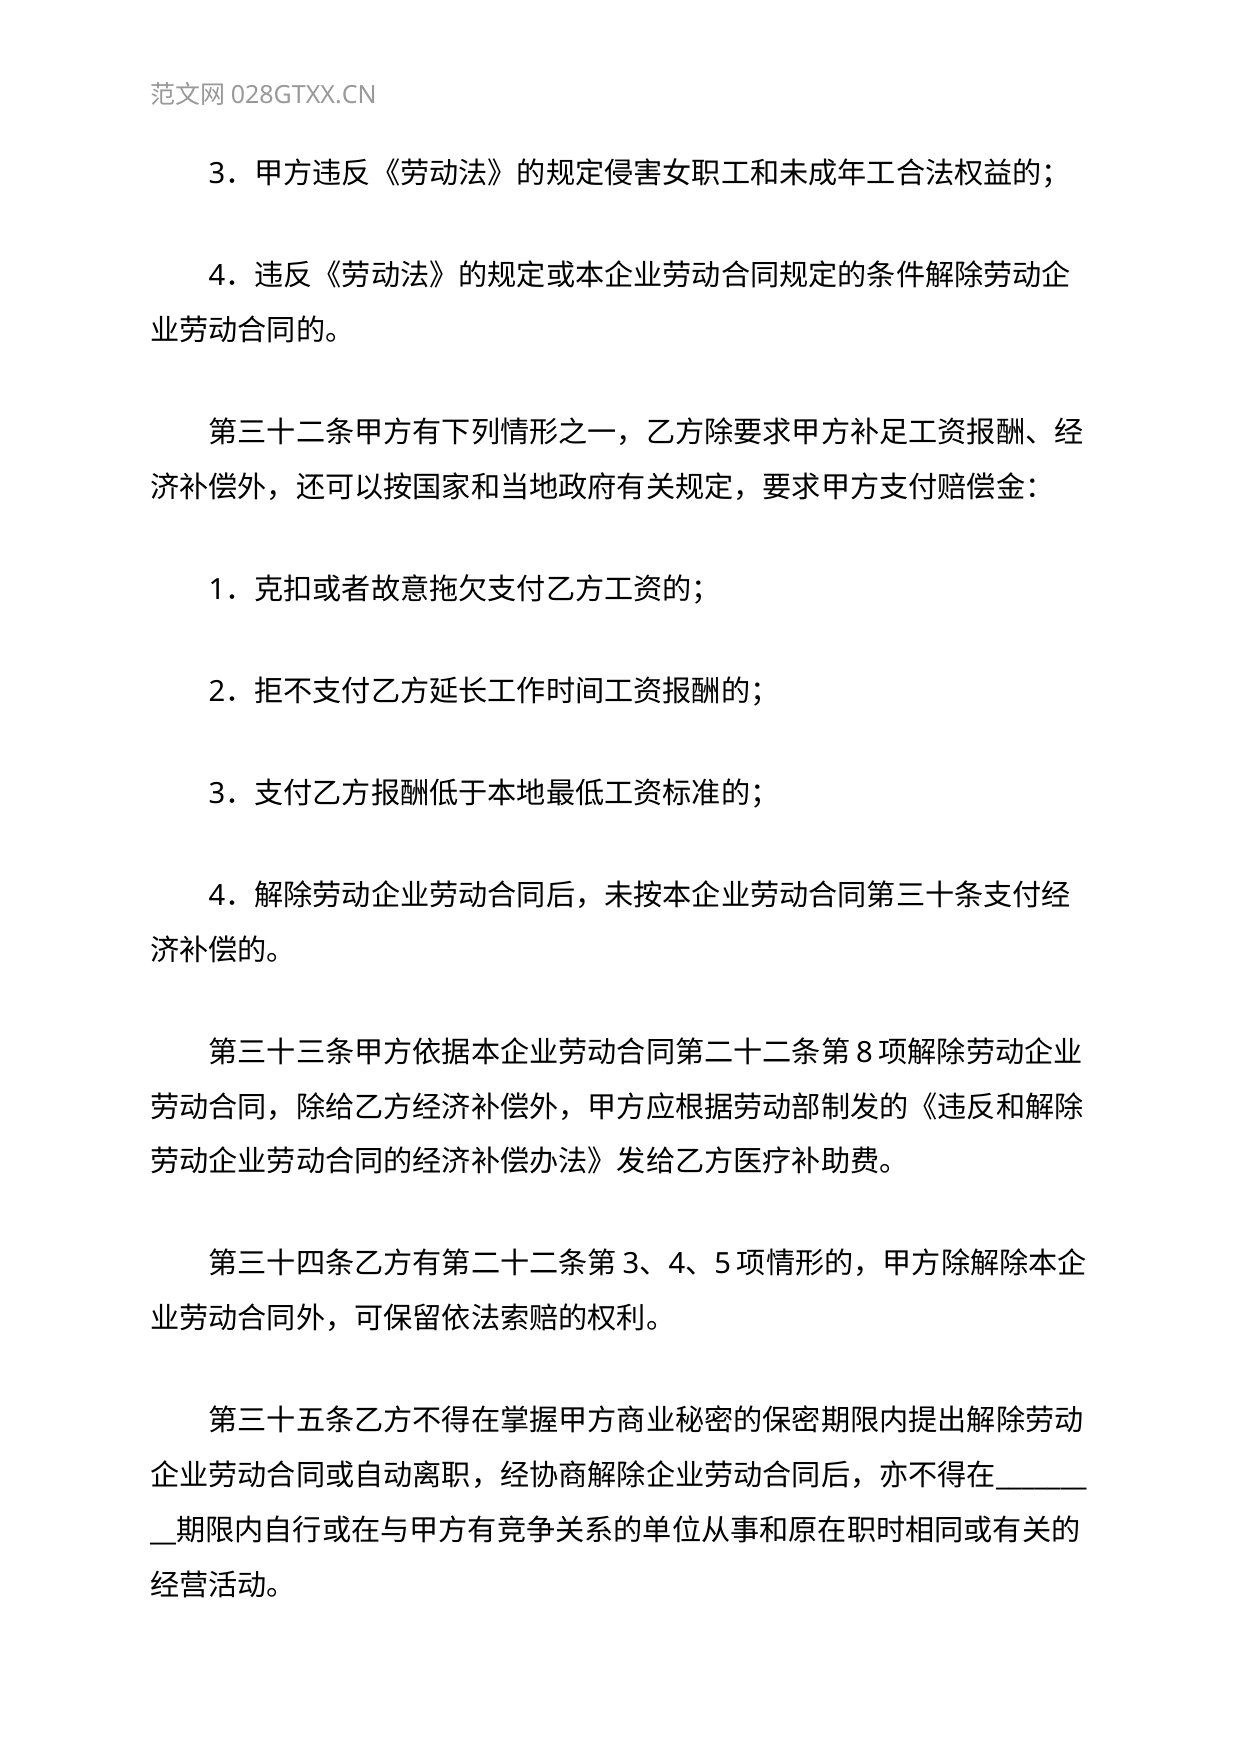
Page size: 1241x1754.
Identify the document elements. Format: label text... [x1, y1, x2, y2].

text 4．违反《劳动法》的规定或本企业劳动合同规定的条件解除劳动企业劳动合同的。 [150, 252, 1090, 349]
text 4．解除劳动企业劳动合同后，未按本企业劳动合同第三十条支付经济补偿的。 [150, 871, 1090, 969]
text 3．支付乙方报酬低于本地最低工资标准的； [150, 769, 1090, 812]
text 第三十二条甲方有下列情形之一，乙方除要求甲方补足工资报酬、经济补偿外，还可以按国家和当地政府有关规定，要求甲方支付赔偿金： [150, 409, 1090, 506]
text 1．克扣或者故意拖欠支付乙方工资的； [150, 565, 1090, 608]
text 第三十三条甲方依据本企业劳动合同第二十二条第8项解除劳动企业劳动合同，除给乙方经济补偿外，甲方应根据劳动部制发的《违反和解除劳动企业劳动合同的经济补偿办法》发给乙方医疗补助费。 [150, 1028, 1090, 1180]
text 3．甲方违反《劳动法》的规定侵害女职工和未成年工合法权益的； [150, 150, 1090, 192]
text 第三十五条乙方不得在掌握甲方商业秘密的保密期限内提出解除劳动企业劳动合同或自动离职，经协商解除企业劳动合同后，亦不得在_________期限内自行或在与甲方有竞争关系的单位从事和原在职时相同或有关的经营活动。 [150, 1397, 1090, 1604]
text 2．拒不支付乙方延长工作时间工资报酬的； [150, 667, 1090, 710]
text 第三十四条乙方有第二十二条第3、4、5项情形的，甲方除解除本企业劳动合同外，可保留依法索赔的权利。 [150, 1240, 1090, 1337]
